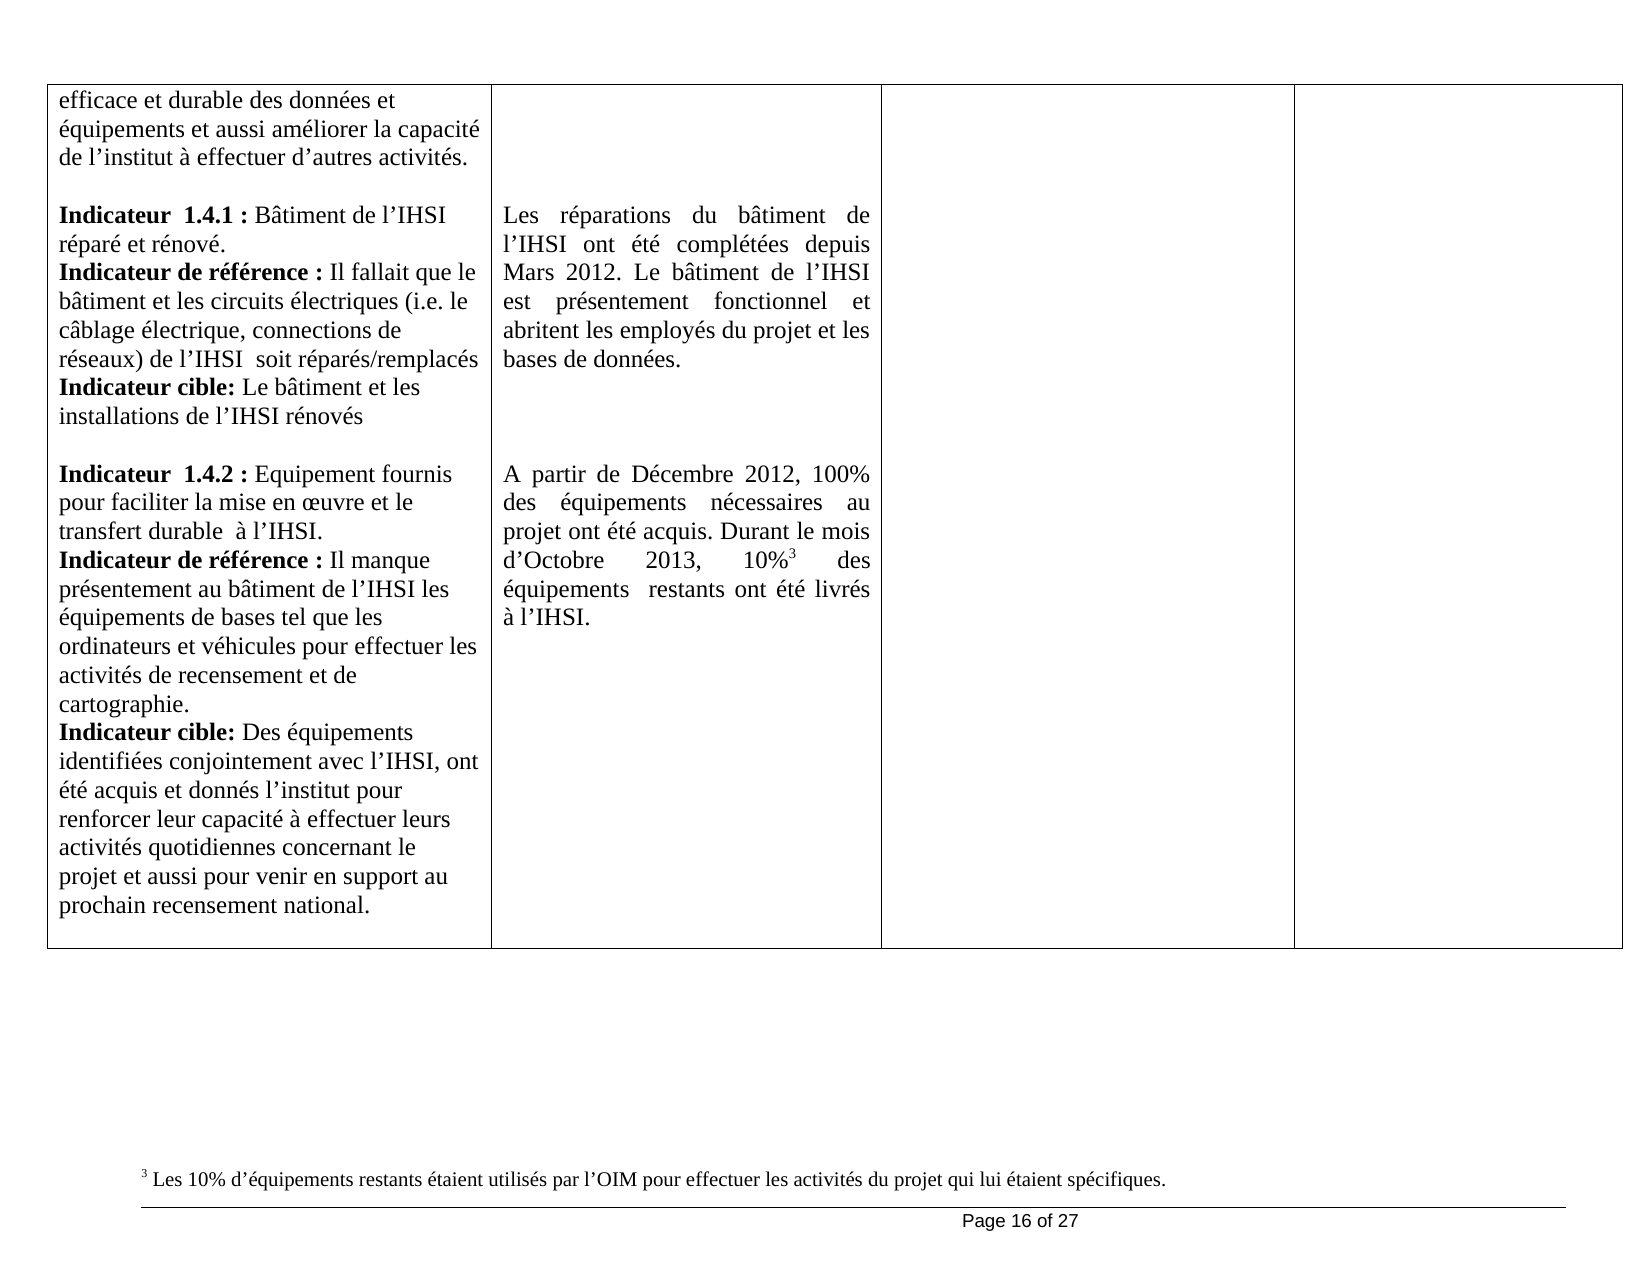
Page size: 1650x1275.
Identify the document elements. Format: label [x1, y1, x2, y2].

table_cell [492, 85, 881, 947]
table_cell [1295, 85, 1622, 947]
table_cell [48, 85, 491, 947]
table_cell [882, 85, 1294, 947]
